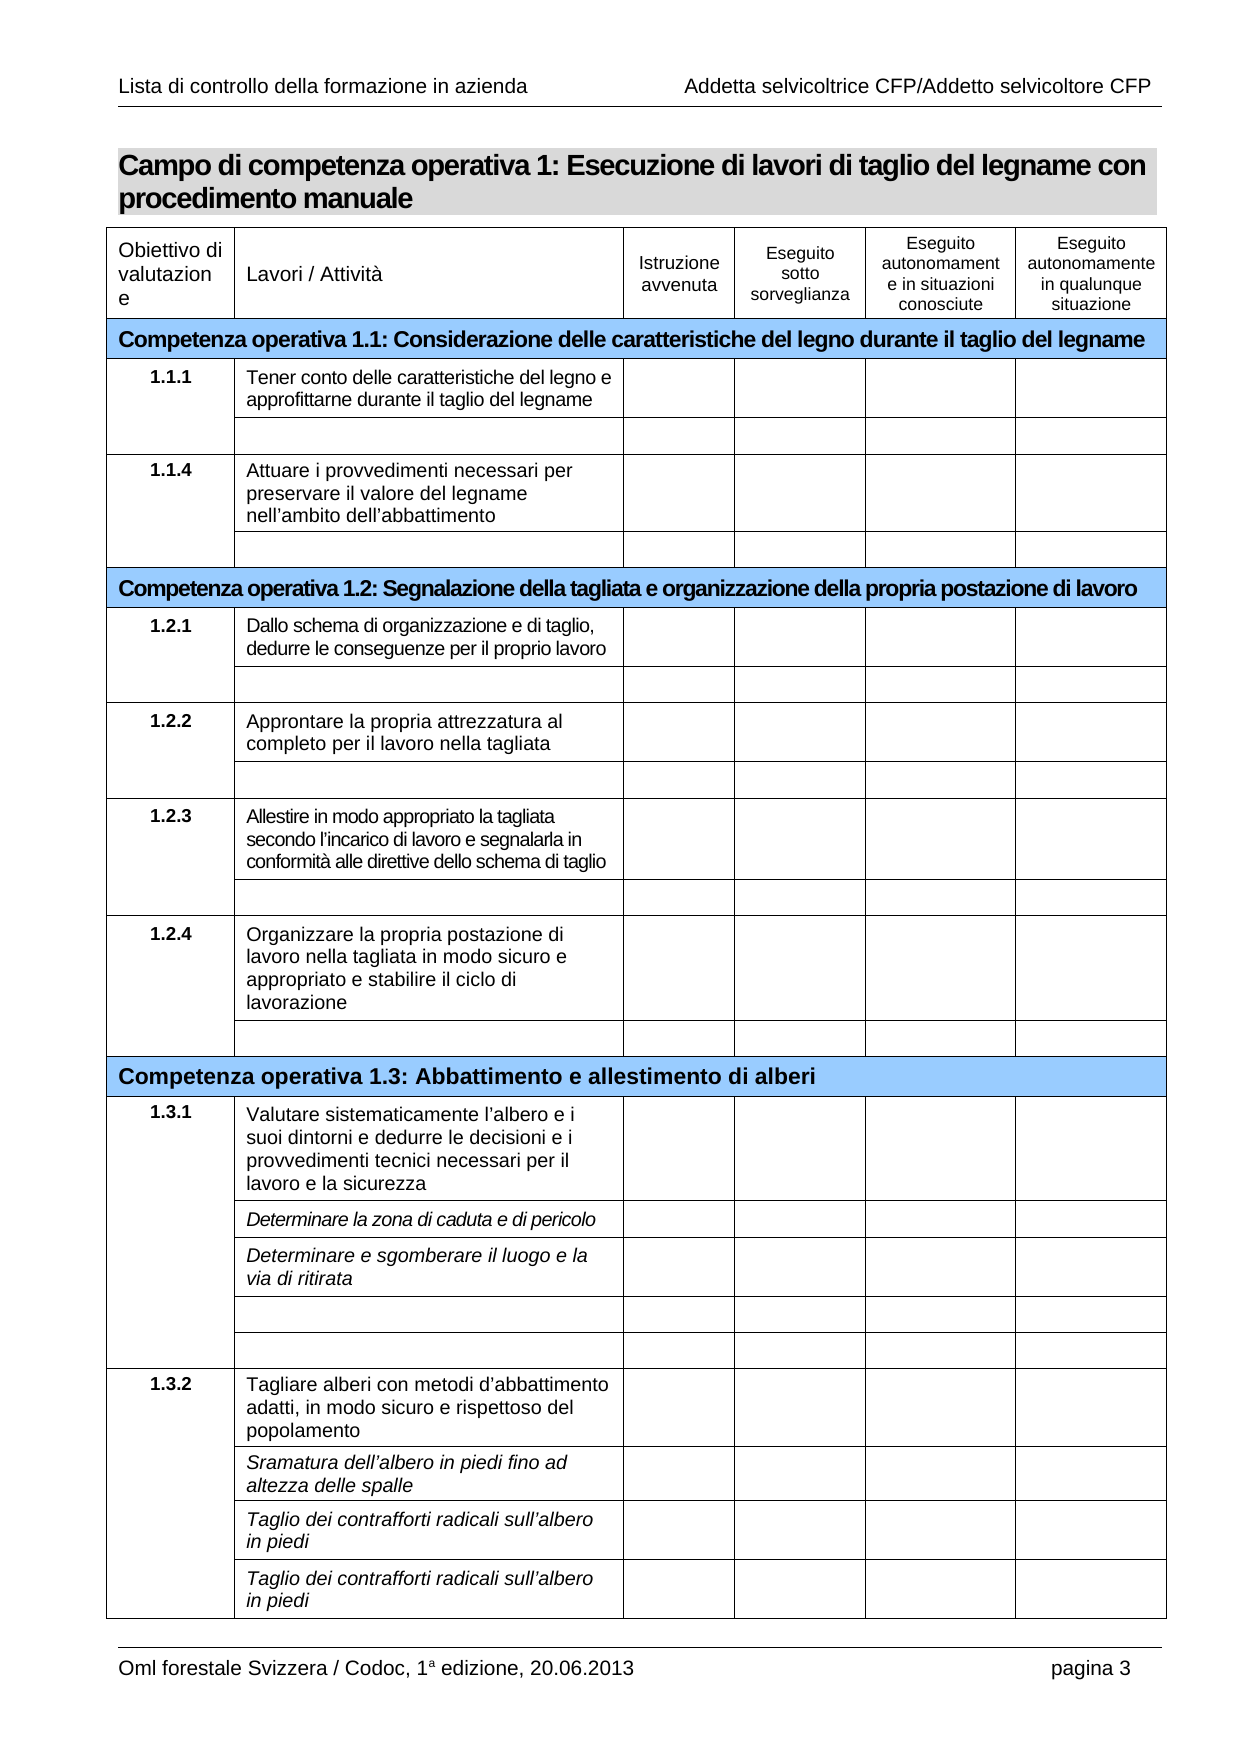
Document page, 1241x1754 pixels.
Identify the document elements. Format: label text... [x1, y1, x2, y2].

table_cell [1016, 799, 1166, 879]
table_cell [624, 1447, 734, 1500]
table_cell Competenza operativa 1.1: Considerazione delle caratteristiche del legno durante il taglio del legname [107, 319, 1166, 358]
table_cell Allestire in modo appropriato la tagliata secondo l’incarico di lavoro e segnalarla in conformità alle direttive dello schema di taglio [235, 799, 623, 879]
table_cell Sramatura dell’albero in piedi fino ad altezza delle spalle [235, 1447, 623, 1500]
table_cell [866, 916, 1015, 1020]
table_cell [735, 1333, 865, 1368]
table_cell 1.1.4 [107, 455, 234, 567]
table_cell [735, 359, 865, 417]
table_cell Competenza operativa 1.3: Abbattimento e allestimento di alberi [107, 1057, 1166, 1096]
table_cell [866, 703, 1015, 761]
table_cell [624, 359, 734, 417]
table_cell [866, 532, 1015, 567]
table_cell 1.3.2 [107, 1369, 234, 1618]
table_cell Tener conto delle caratteristiche del legno e approfittarne durante il taglio del legname [235, 359, 623, 417]
table_cell [235, 1021, 623, 1056]
table_cell Tagliare alberi con metodi d’abbattimento adatti, in modo sicuro e rispettoso del popolamento [235, 1369, 623, 1446]
table_cell Valutare sistematicamente l’albero e i suoi dintorni e dedurre le decisioni e i provvedimenti tecnici necessari per il lavoro e la sicurezza [235, 1097, 623, 1200]
table_cell [735, 1501, 865, 1559]
table_cell [735, 1238, 865, 1296]
table_cell [624, 799, 734, 879]
table_cell [235, 532, 623, 567]
table_cell Taglio dei contrafforti radicali sull’albero in piedi [235, 1560, 623, 1618]
table_cell [1016, 880, 1166, 915]
table_cell [735, 455, 865, 531]
table_cell 1.2.4 [107, 916, 234, 1056]
table_cell [866, 1560, 1015, 1618]
table_cell [624, 1501, 734, 1559]
table_cell [624, 1560, 734, 1618]
table_cell [624, 703, 734, 761]
table_cell [235, 667, 623, 702]
table_cell [235, 762, 623, 797]
table_header Eseguito sotto sorveglianza [735, 228, 865, 318]
table_cell [735, 418, 865, 453]
table_cell [866, 455, 1015, 531]
table_cell [1016, 762, 1166, 797]
table_cell [235, 880, 623, 915]
table_cell [866, 762, 1015, 797]
table_cell [1016, 1369, 1166, 1446]
table_cell [866, 608, 1015, 666]
table_cell [1016, 532, 1166, 567]
table_cell Approntare la propria attrezzatura al completo per il lavoro nella tagliata [235, 703, 623, 761]
table_cell [1016, 703, 1166, 761]
table_cell [735, 1369, 865, 1446]
table_cell [866, 1297, 1015, 1332]
subtitle Campo di competenza operativa 1: Esecuzione di lavori di taglio del legname con procedimento manuale [118, 148, 1157, 215]
table_cell [624, 1369, 734, 1446]
table_cell Taglio dei contrafforti radicali sull’albero in piedi [235, 1501, 623, 1559]
table_cell [735, 1097, 865, 1200]
table_cell [1016, 418, 1166, 453]
table_cell [1016, 667, 1166, 702]
table_cell Attuare i provvedimenti necessari per preservare il valore del legname nell’ambito dell’abbattimento [235, 455, 623, 531]
table_cell [235, 1333, 623, 1368]
table_cell [1016, 1501, 1166, 1559]
table_cell [624, 1097, 734, 1200]
table_cell 1.2.3 [107, 799, 234, 915]
table_cell [1016, 1333, 1166, 1368]
table_header Eseguito autonomamente in qualunque situazione [1016, 228, 1166, 318]
table_cell [735, 916, 865, 1020]
table_cell [1016, 916, 1166, 1020]
table_cell [624, 455, 734, 531]
table_cell Determinare e sgomberare il luogo e la via di ritirata [235, 1238, 623, 1296]
table_cell [1016, 1238, 1166, 1296]
table_cell [866, 1238, 1015, 1296]
table_cell [735, 1560, 865, 1618]
table_cell [735, 532, 865, 567]
table_cell Organizzare la propria postazione di lavoro nella tagliata in modo sicuro e appropriato e stabilire il ciclo di lavorazione [235, 916, 623, 1020]
table_cell [624, 880, 734, 915]
table_cell [1016, 359, 1166, 417]
table_cell [624, 762, 734, 797]
table_cell [235, 1297, 623, 1332]
table_header Lavori / Attività [235, 228, 623, 318]
table_cell [1016, 455, 1166, 531]
table_cell [1016, 608, 1166, 666]
table_cell [735, 880, 865, 915]
table_cell [866, 418, 1015, 453]
table_cell [1016, 1560, 1166, 1618]
table_header Istruzione avvenuta [624, 228, 734, 318]
table_cell Competenza operativa 1.2: Segnalazione della tagliata e organizzazione della propria postazione di lavoro [107, 568, 1166, 607]
table_cell [624, 667, 734, 702]
table_cell [866, 667, 1015, 702]
table_cell [235, 418, 623, 453]
table_cell [866, 359, 1015, 417]
table_cell [735, 703, 865, 761]
table_cell [624, 1201, 734, 1237]
table_cell [735, 667, 865, 702]
table_cell [624, 916, 734, 1020]
table_cell [735, 1201, 865, 1237]
table_cell [866, 1021, 1015, 1056]
table_cell Determinare la zona di caduta e di pericolo [235, 1201, 623, 1237]
table_cell [866, 1333, 1015, 1368]
table_cell Dallo schema di organizzazione e di taglio, dedurre le conseguenze per il proprio lavoro [235, 608, 623, 666]
table_cell 1.3.1 [107, 1097, 234, 1368]
table_cell [1016, 1201, 1166, 1237]
table_cell [866, 799, 1015, 879]
table_cell [866, 1369, 1015, 1446]
table_cell [735, 1447, 865, 1500]
table_cell 1.2.2 [107, 703, 234, 797]
table_cell [866, 1097, 1015, 1200]
table_cell 1.2.1 [107, 608, 234, 702]
table_cell [735, 762, 865, 797]
table_cell [624, 1021, 734, 1056]
table_header Obiettivo di valutazione [107, 228, 234, 318]
table_cell [735, 1021, 865, 1056]
table_cell [866, 880, 1015, 915]
table_cell [1016, 1447, 1166, 1500]
table_cell [1016, 1021, 1166, 1056]
table_cell [624, 418, 734, 453]
table_cell [624, 608, 734, 666]
table_cell [1016, 1297, 1166, 1332]
table_cell [866, 1201, 1015, 1237]
table_cell [624, 1333, 734, 1368]
table_cell [866, 1447, 1015, 1500]
table_cell [624, 1297, 734, 1332]
table_cell [624, 532, 734, 567]
table_cell [735, 799, 865, 879]
table_cell [735, 608, 865, 666]
table_cell [624, 1238, 734, 1296]
table_cell [866, 1501, 1015, 1559]
table_header Eseguito autonomamente in situazioni conosciute [866, 228, 1015, 318]
table_cell 1.1.1 [107, 359, 234, 453]
table_cell [735, 1297, 865, 1332]
table_cell [1016, 1097, 1166, 1200]
